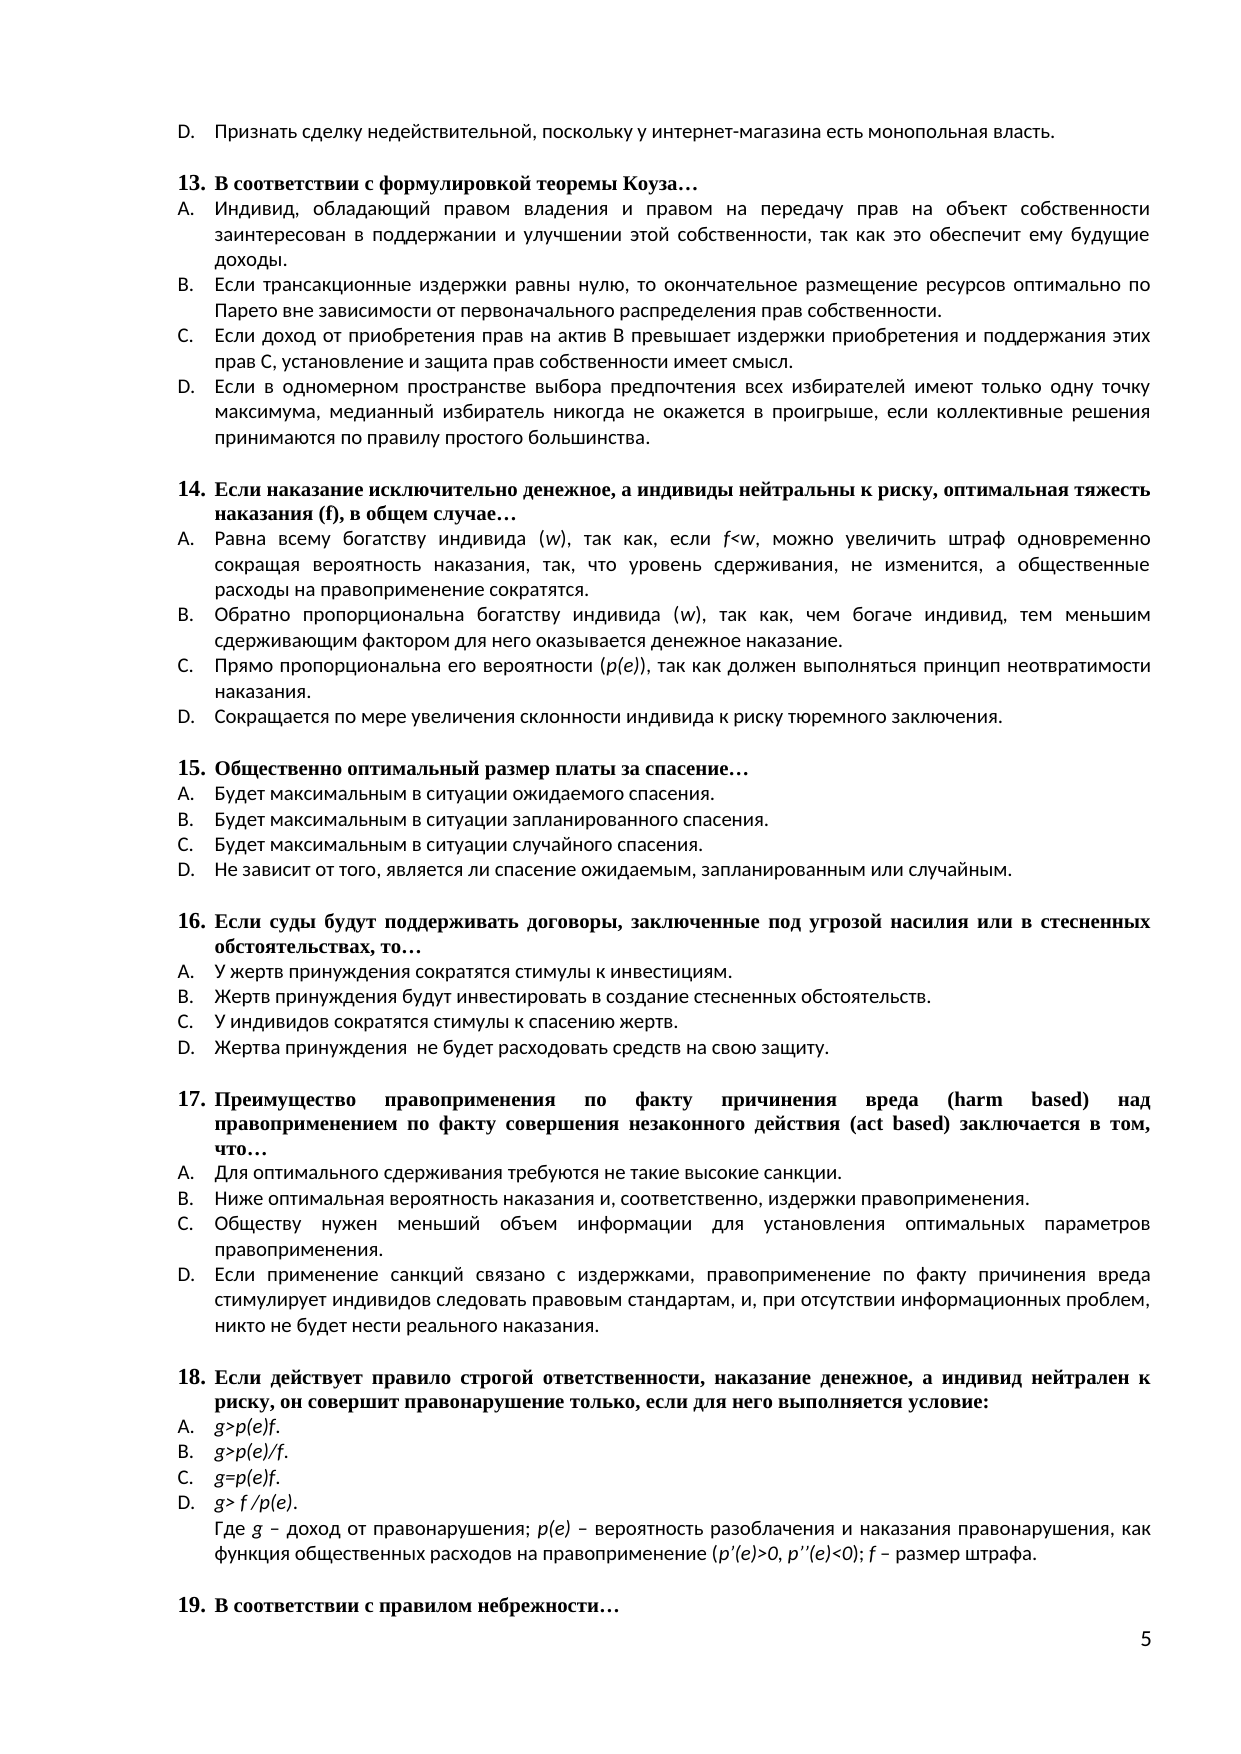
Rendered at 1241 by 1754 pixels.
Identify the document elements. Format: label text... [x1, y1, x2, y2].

list g>p(e)f. [177, 1413, 1152, 1439]
list Сокращается по мере увеличения склонности индивида к риску тюремного заключения. [177, 703, 1152, 729]
list g=p(e)f. [177, 1464, 1152, 1489]
list Признать сделку недействительной, поскольку у интернет-магазина есть монопольная власть. [177, 118, 1152, 143]
list Если применение санкций связано с издержками, правоприменение по факту причинения вреда стимулирует индивидов следовать правовым стандартам, и, при отсутствии информационных проблем, никто не будет нести реального наказания. [177, 1261, 1152, 1337]
list g> f /p(e). [177, 1489, 1152, 1515]
list Для оптимального сдерживания требуются не такие высокие санкции. [177, 1159, 1152, 1185]
list У индивидов сократятся стимулы к спасению жертв. [177, 1009, 1152, 1034]
list Будет максимальным в ситуации запланированного спасения. [177, 806, 1152, 831]
list Если трансакционные издержки равны нулю, то окончательное размещение ресурсов оптимально по Парето вне зависимости от первоначального распределения прав собственности. [177, 272, 1152, 322]
list g>p(e)/f. [177, 1439, 1152, 1464]
list Обратно пропорциональна богатству индивида (w), так как, чем богаче индивид, тем меньшим сдерживающим фактором для него оказывается денежное наказание. [177, 602, 1152, 652]
list Равна всему богатству индивида (w), так как, если f<w, можно увеличить штраф одновременно сокращая вероятность наказания, так, что уровень сдерживания, не изменится, а общественные расходы на правоприменение сократятся. [177, 525, 1152, 602]
list У жертв принуждения сократятся стимулы к инвестициям. [177, 958, 1152, 983]
list Не зависит от того, является ли спасение ожидаемым, запланированным или случайным. [177, 857, 1152, 882]
list Жертв принуждения будут инвестировать в создание стесненных обстоятельств. [177, 983, 1152, 1009]
list Если наказание исключительно денежное, а индивиды нейтральны к риску, оптимальная тяжесть наказания (f), в общем случае… [177, 475, 1152, 525]
list Ниже оптимальная вероятность наказания и, соответственно, издержки правоприменения. [177, 1185, 1152, 1210]
list Если суды будут поддерживать договоры, заключенные под угрозой насилия или в стесненных обстоятельствах, то… [177, 907, 1152, 958]
list Преимущество правоприменения по факту причинения вреда (harm based) над правоприменением по факту совершения незаконного действия (act based) заключается в том, что… [177, 1085, 1152, 1159]
list В соответствии с правилом небрежности… [177, 1591, 1152, 1617]
list Индивид, обладающий правом владения и правом на передачу прав на объект собственности заинтересован в поддержании и улучшении этой собственности, так как это обеспечит ему будущие доходы. [177, 195, 1152, 272]
list Если в одномерном пространстве выбора предпочтения всех избирателей имеют только одну точку максимума, медианный избиратель никогда не окажется в проигрыше, если коллективные решения принимаются по правилу простого большинства. [177, 373, 1152, 449]
list Жертва принуждения не будет расходовать средств на свою защиту. [177, 1034, 1152, 1059]
list В соответствии с формулировкой теоремы Коуза… [177, 169, 1152, 195]
list Общественно оптимальный размер платы за спасение… [177, 754, 1152, 780]
list Прямо пропорциональна его вероятности (p(e)), так как должен выполняться принцип неотвратимости наказания. [177, 652, 1152, 703]
list Будет максимальным в ситуации случайного спасения. [177, 831, 1152, 857]
list Если действует правило строгой ответственности, наказание денежное, а индивид нейтрален к риску, он совершит правонарушение только, если для него выполняется условие: [177, 1363, 1152, 1413]
text Где g – доход от правонарушения; p(e) – вероятность разоблачения и наказания правонарушения, как функция общественных расходов на правоприменение (p’(e)>0, p’’(e)<0); f – размер штрафа. [214, 1515, 1152, 1566]
list Будет максимальным в ситуации ожидаемого спасения. [177, 780, 1152, 806]
list Обществу нужен меньший объем информации для установления оптимальных параметров правоприменения. [177, 1210, 1152, 1261]
list Если доход от приобретения прав на актив B превышает издержки приобретения и поддержания этих прав C, установление и защита прав собственности имеет смысл. [177, 322, 1152, 373]
